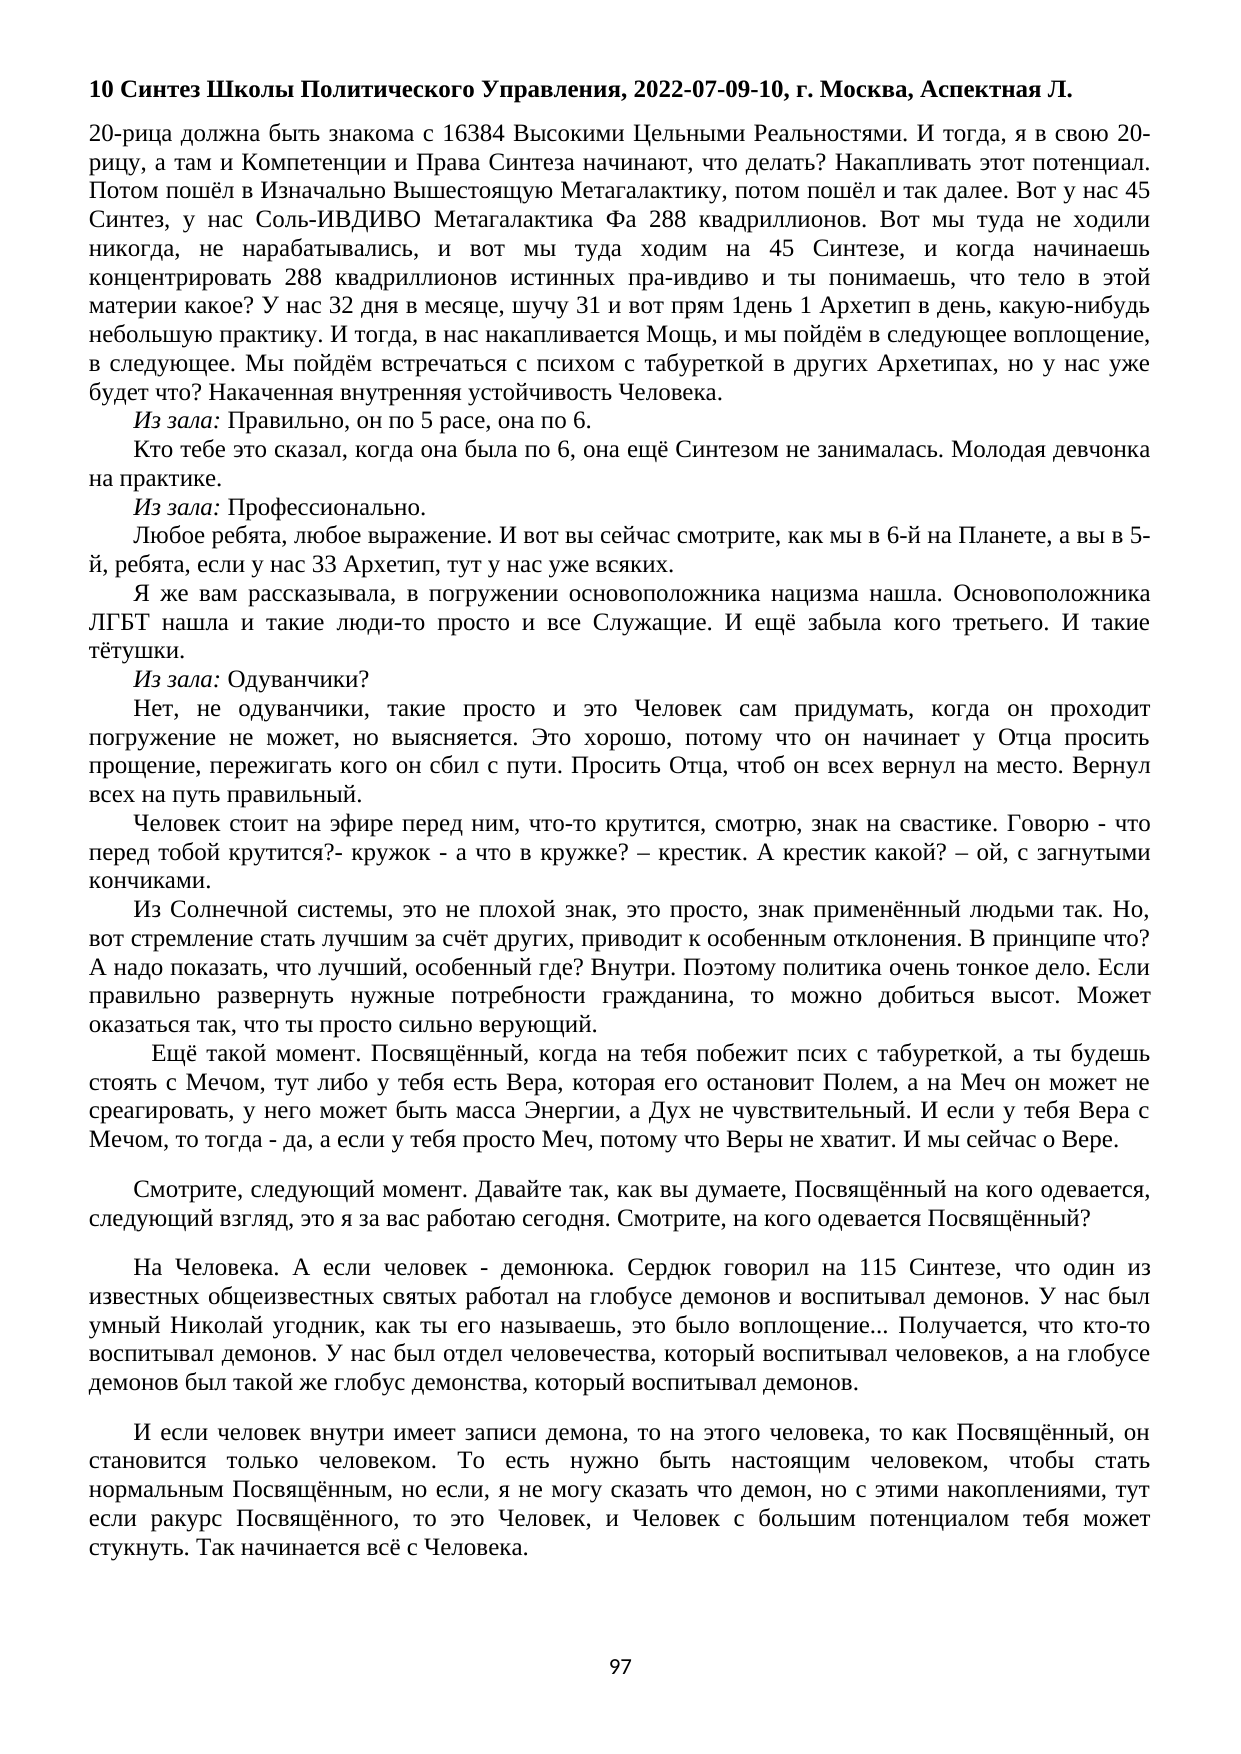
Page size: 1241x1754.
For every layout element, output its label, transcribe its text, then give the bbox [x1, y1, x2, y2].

text Человек стоит на эфире перед ним, что-то крутится, смотрю, знак на свастике. Говорю - что перед тобой крутится?- кружок - а что в кружке? – крестик. А крестик какой? – ой, с загнутыми кончиками. [89, 808, 1152, 894]
text Из зала: Профессионально. [89, 492, 1152, 521]
text Из зала: Одуванчики? [89, 664, 1152, 693]
text И если человек внутри имеет записи демона, то на этого человека, то как Посвящённый, он становится только человеком. То есть нужно быть настоящим человеком, чтобы стать нормальным Посвящённым, но если, я не могу сказать что демон, но с этими накоплениями, тут если ракурс Посвящённого, то это Человек, и Человек с большим потенциалом тебя может стукнуть. Так начинается всё с Человека. [89, 1417, 1152, 1561]
text Я же вам рассказывала, в погружении основоположника нацизма нашла. Основоположника ЛГБТ нашла и такие люди-то просто и все Служащие. И ещё забыла кого третьего. И такие тётушки. [89, 578, 1152, 664]
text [89, 118, 1152, 406]
text Кто тебе это сказал, когда она была по 6, она ещё Синтезом не занималась. Молодая девчонка на практике. [89, 434, 1152, 492]
text Смотрите, следующий момент. Давайте так, как вы думаете, Посвящённый на кого одевается, следующий взгляд, это я за вас работаю сегодня. Смотрите, на кого одевается Посвящённый? [89, 1174, 1152, 1231]
text Ещё такой момент. Посвящённый, когда на тебя побежит псих с табуреткой, а ты будешь стоять с Мечом, тут либо у тебя есть Вера, которая его остановит Полем, а на Меч он может не среагировать, у него может быть масса Энергии, а Дух не чувствительный. И если у тебя Вера с Мечом, то тогда - да, а если у тебя просто Меч, потому что Веры не хватит. И мы сейчас о Вере. [89, 1038, 1152, 1153]
text Нет, не одуванчики, такие просто и это Человек сам придумать, когда он проходит погружение не может, но выясняется. Это хорошо, потому что он начинает у Отца просить прощение, пережигать кого он сбил с пути. Просить Отца, чтоб он всех вернул на место. Вернул всех на путь правильный. [89, 693, 1152, 808]
text Из Солнечной системы, это не плохой знак, это просто, знак применённый людьми так. Но, вот стремление стать лучшим за счёт других, приводит к особенным отклонения. В принципе что? А надо показать, что лучший, особенный где? Внутри. Поэтому политика очень тонкое дело. Если правильно развернуть нужные потребности гражданина, то можно добиться высот. Может оказаться так, что ты просто сильно верующий. [89, 894, 1152, 1038]
text Любое ребята, любое выражение. И вот вы сейчас смотрите, как мы в 6-й на Планете, а вы в 5-й, ребята, если у нас 33 Архетип, тут у нас уже всяких. [89, 521, 1152, 578]
text Из зала: Правильно, он по 5 расе, она по 6. [89, 406, 1152, 434]
text На Человека. А если человек - демонюка. Сердюк говорил на 115 Синтезе, что один из известных общеизвестных святых работал на глобусе демонов и воспитывал демонов. У нас был умный Николай угодник, как ты его называешь, это было воплощение... Получается, что кто-то воспитывал демонов. У нас был отдел человечества, который воспитывал человеков, а на глобусе демонов был такой же глобус демонства, который воспитывал демонов. [89, 1252, 1152, 1396]
